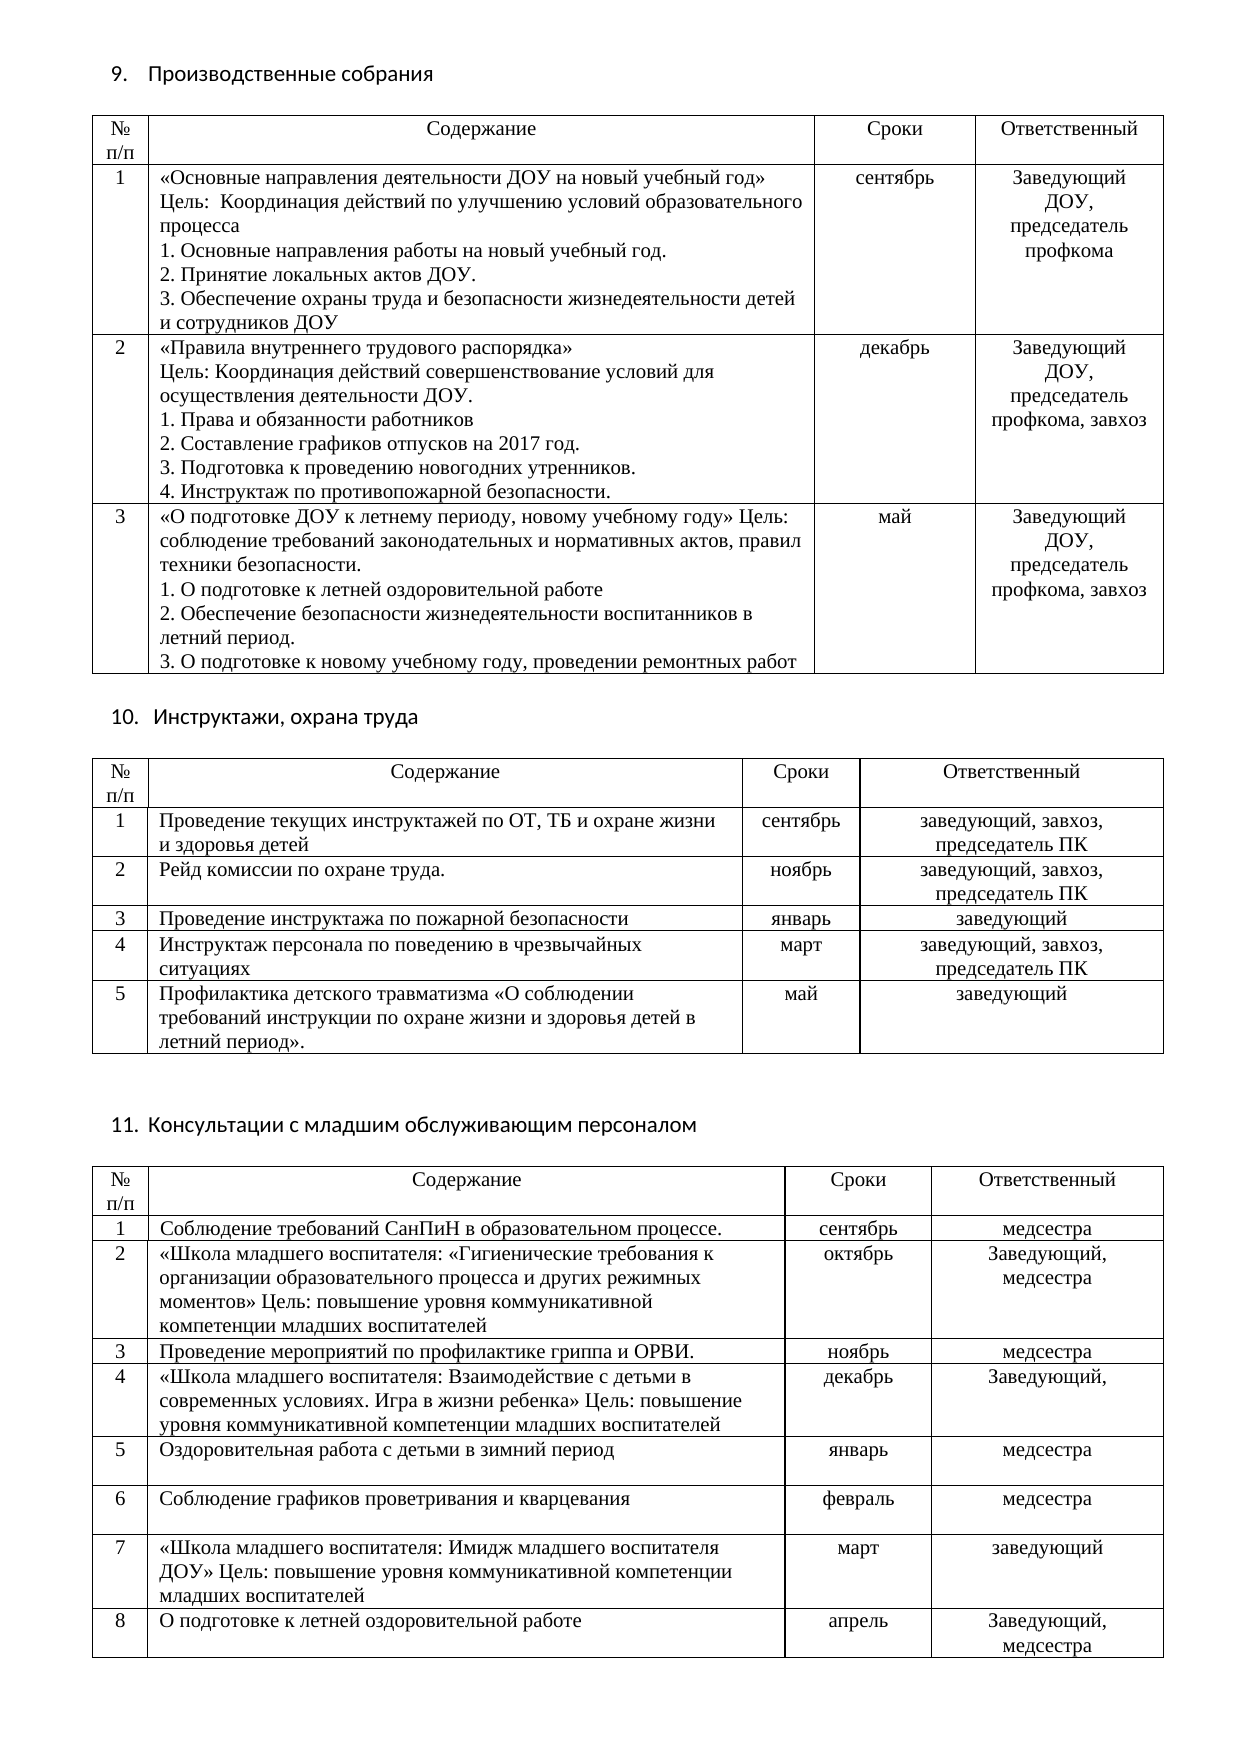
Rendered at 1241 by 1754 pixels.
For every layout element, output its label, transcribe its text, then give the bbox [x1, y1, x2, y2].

table_cell заведующий, завхоз, председатель ПК [861, 808, 1163, 856]
table_cell апрель [786, 1609, 931, 1657]
table_cell заведующий [861, 906, 1163, 930]
table_header Ответственный [861, 759, 1163, 807]
table_cell медсестра [932, 1486, 1163, 1534]
table_cell Оздоровительная работа с детьми в зимний период [148, 1437, 784, 1485]
table_cell Заведующий ДОУ, председатель профкома, завхоз [976, 335, 1163, 503]
table_cell 1 [93, 165, 148, 334]
table_cell октябрь [786, 1241, 931, 1337]
list Производственные собрания [110, 59, 1152, 87]
table_cell 2 [93, 1241, 147, 1337]
table_cell 1 [93, 1216, 148, 1240]
table_cell Проведение инструктажа по пожарной безопасности [148, 906, 742, 930]
table_cell 1 [93, 808, 147, 856]
table_cell март [743, 931, 859, 979]
table_cell Заведующий, медсестра [932, 1609, 1163, 1657]
table_cell медсестра [932, 1216, 1163, 1240]
table_cell Проведение мероприятий по профилактике гриппа и ОРВИ. [148, 1339, 784, 1363]
table_cell 5 [93, 981, 147, 1053]
table_cell «Правила внутреннего трудового распорядка» Цель: Координация действий совершенствование условий для осуществления деятельности ДОУ. 1. Права и обязанности работников 2. Составление графиков отпусков на 2017 год. 3. Подготовка к проведению новогодних утренников. 4. Инструктаж по противопожарной безопасности. [149, 335, 814, 503]
table_cell О подготовке к летней оздоровительной работе [148, 1609, 784, 1657]
table_header Сроки [743, 759, 859, 807]
table_cell 4 [93, 1364, 147, 1436]
table_cell «Школа младшего воспитателя: «Гигиенические требования к организации образовательного процесса и других режимных моментов» Цель: повышение уровня коммуникативной компетенции младших воспитателей [148, 1241, 784, 1337]
table_cell 2 [93, 857, 147, 905]
table_cell Заведующий, [932, 1364, 1163, 1436]
table_cell Проведение текущих инструктажей по ОТ, ТБ и охране жизни и здоровья детей [148, 808, 742, 856]
table_cell медсестра [932, 1339, 1163, 1363]
table_cell «Школа младшего воспитателя: Взаимодействие с детьми в современных условиях. Игра в жизни ребенка» Цель: повышение уровня коммуникативной компетенции младших воспитателей [148, 1364, 784, 1436]
table_cell май [743, 981, 859, 1053]
table_header № п/п [93, 116, 148, 164]
table_cell «Школа младшего воспитателя: Имидж младшего воспитателя ДОУ» Цель: повышение уровня коммуникативной компетенции младших воспитателей [148, 1535, 784, 1607]
table_cell ноябрь [743, 857, 859, 905]
table_cell 3 [93, 504, 148, 673]
table_cell 3 [93, 906, 147, 930]
table_cell «Основные направления деятельности ДОУ на новый учебный год» Цель: Координация действий по улучшению условий образовательного процесса 1. Основные направления работы на новый учебный год. 2. Принятие локальных актов ДОУ. 3. Обеспечение охраны труда и безопасности жизнедеятельности детей и сотрудников ДОУ [149, 165, 814, 334]
table_cell ноябрь [786, 1339, 931, 1363]
table_cell февраль [786, 1486, 931, 1534]
table_cell Соблюдение графиков проветривания и кварцевания [148, 1486, 784, 1534]
table_cell декабрь [815, 335, 975, 503]
table_cell заведующий, завхоз, председатель ПК [861, 857, 1163, 905]
table_header № п/п [93, 759, 148, 807]
table_cell Инструктаж персонала по поведению в чрезвычайных ситуациях [148, 931, 742, 979]
table_cell 6 [93, 1486, 147, 1534]
table_cell Профилактика детского травматизма «О соблюдении требований инструкции по охране жизни и здоровья детей в летний период». [148, 981, 742, 1053]
list Инструктажи, охрана труда [110, 702, 1152, 730]
table_cell 3 [93, 1339, 147, 1363]
table_cell 2 [93, 335, 148, 503]
table_cell Заведующий ДОУ, председатель профкома [976, 165, 1163, 334]
table_header Ответственный [932, 1167, 1163, 1215]
table_cell заведующий, завхоз, председатель ПК [861, 931, 1163, 979]
table_cell Заведующий, медсестра [932, 1241, 1163, 1337]
table_cell 5 [93, 1437, 147, 1485]
table_cell 4 [93, 931, 147, 979]
table_cell заведующий [932, 1535, 1163, 1607]
table_cell декабрь [786, 1364, 931, 1436]
table_header Сроки [786, 1167, 931, 1215]
table_header Содержание [149, 759, 742, 807]
table_cell медсестра [932, 1437, 1163, 1485]
table_header Содержание [149, 116, 814, 164]
table_cell сентябрь [743, 808, 859, 856]
table_cell январь [743, 906, 859, 930]
table_cell 8 [93, 1609, 147, 1657]
table_header Сроки [815, 116, 975, 164]
table_cell Рейд комиссии по охране труда. [148, 857, 742, 905]
table_cell Заведующий ДОУ, председатель профкома, завхоз [976, 504, 1163, 673]
table_cell сентябрь [786, 1216, 931, 1240]
table_cell заведующий [861, 981, 1163, 1053]
table_cell 7 [93, 1535, 147, 1607]
table_cell март [786, 1535, 931, 1607]
table_cell сентябрь [815, 165, 975, 334]
table_cell январь [786, 1437, 931, 1485]
table_header Содержание [149, 1167, 784, 1215]
table_header Ответственный [976, 116, 1163, 164]
table_header № п/п [93, 1167, 148, 1215]
table_cell «О подготовке ДОУ к летнему периоду, новому учебному году» Цель: соблюдение требований законодательных и нормативных актов, правил техники безопасности. 1. О подготовке к летней оздоровительной работе 2. Обеспечение безопасности жизнедеятельности воспитанников в летний период. 3. О подготовке к новому учебному году, проведении ремонтных работ [149, 504, 814, 673]
table_cell Соблюдение требований СанПиН в образовательном процессе. [149, 1216, 784, 1240]
list Консультации с младшим обслуживающим персоналом [110, 1110, 1152, 1138]
table_cell май [815, 504, 975, 673]
